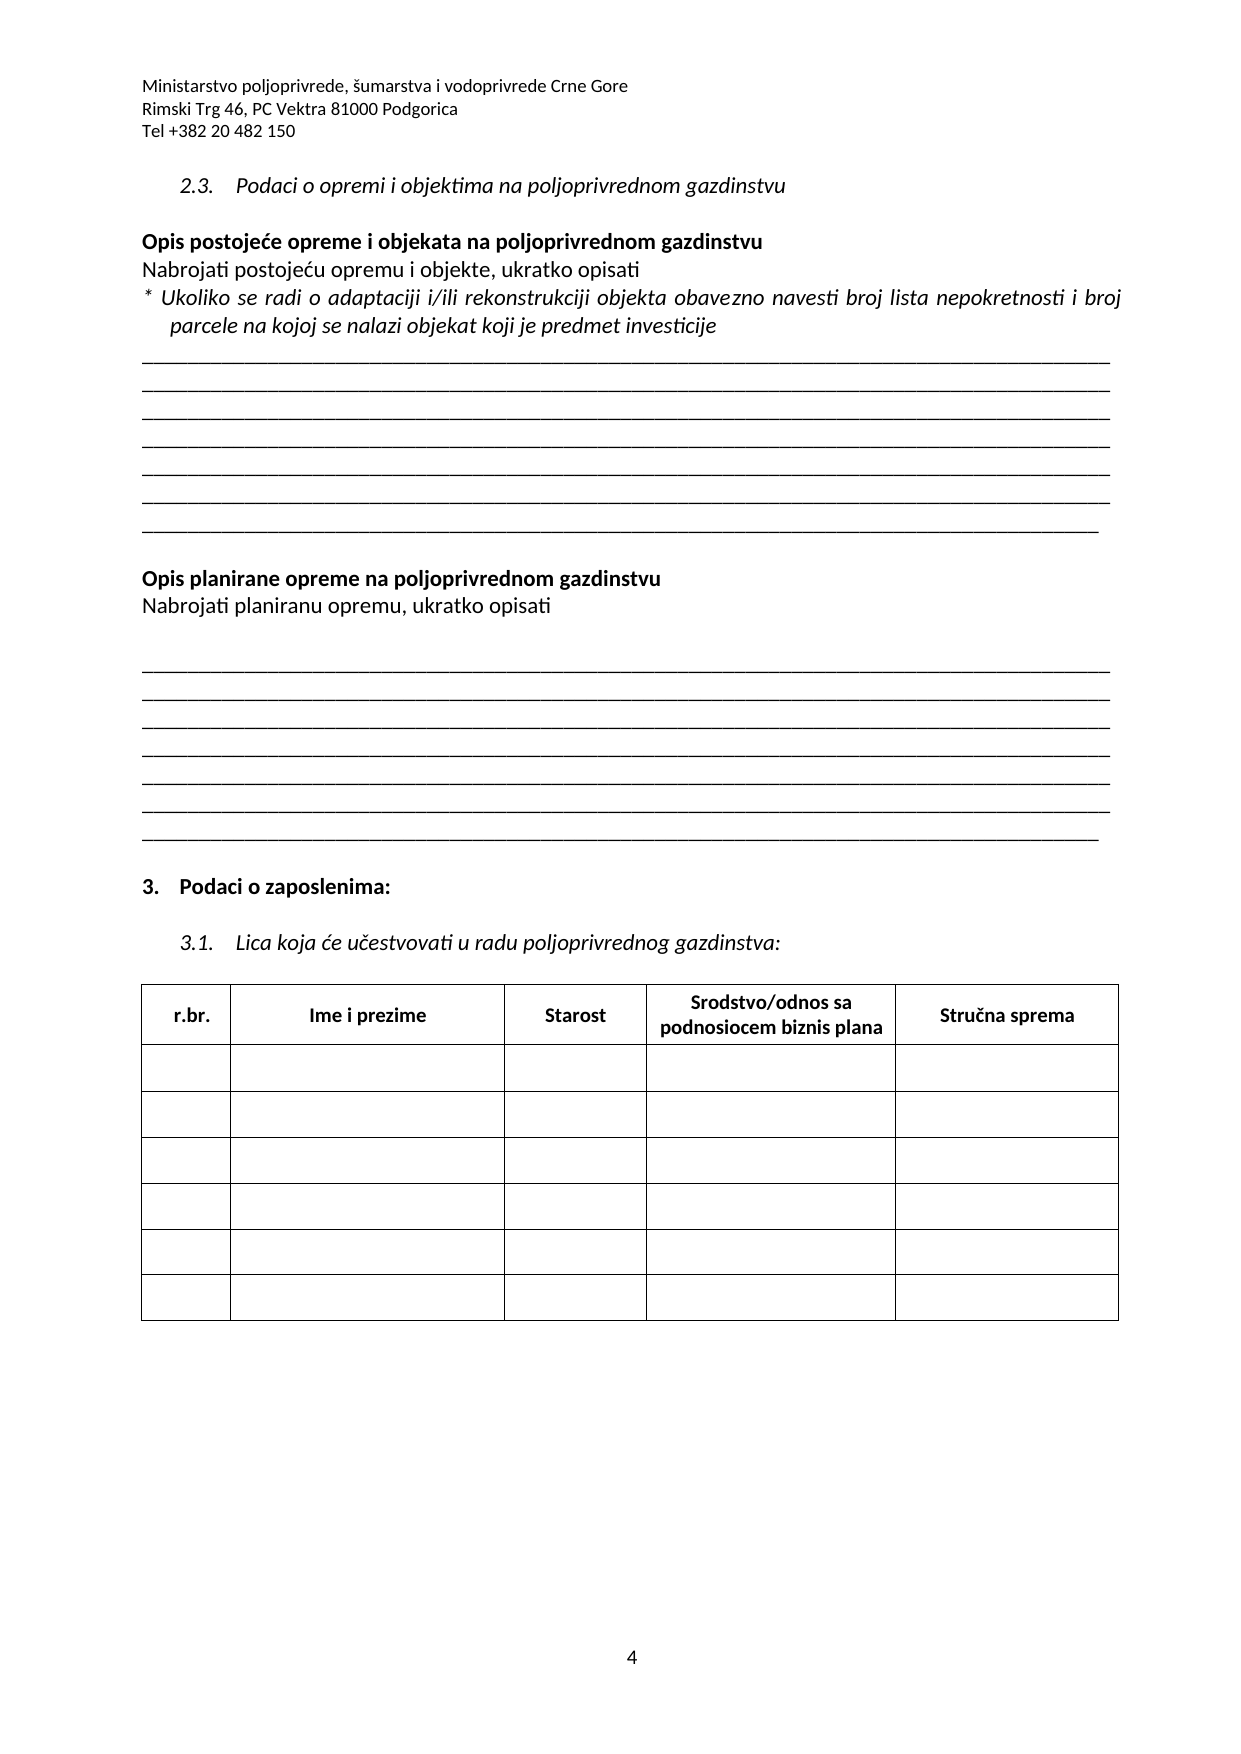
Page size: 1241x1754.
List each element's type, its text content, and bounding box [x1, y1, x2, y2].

table_cell [505, 1184, 646, 1228]
subtitle Opis planirane opreme na poljoprivrednom gazdinstvu [142, 564, 1122, 592]
table_cell [142, 1184, 230, 1228]
table_cell [142, 1092, 230, 1137]
subtitle 2.3. Podaci o opremi i objektima na poljoprivrednom gazdinstvu [179, 171, 1122, 199]
text Nabrojati postojeću opremu i objekte, ukratko opisati [142, 255, 1122, 283]
table_cell [896, 1045, 1118, 1091]
text __________________________________________________________________________________________________________________________________________________________________________________________________________________________________________________________________________________________________________________________________________________________________________________________________________________________________________________________________________________________________________________________________________________________________________________________________________________ [142, 339, 1122, 536]
table_cell [505, 1092, 646, 1137]
text __________________________________________________________________________________________________________________________________________________________________________________________________________________________________________________________________________________________________________________________________________________________________________________________________________________________________________________________________________________________________________________________________________________________________________________________________________________ [142, 648, 1122, 844]
table_cell [231, 1275, 504, 1320]
table_cell [231, 1138, 504, 1183]
subtitle 3.1. Lica koja će učestvovati u radu poljoprivrednog gazdinstva: [179, 928, 1122, 956]
subtitle Opis postojeće opreme i objekata na poljoprivrednom gazdinstvu [142, 227, 1122, 255]
table_header Starost [505, 985, 646, 1044]
table_cell [142, 1045, 230, 1091]
text * Ukoliko se radi o adaptaciji i/ili rekonstrukciji objekta obavezno navesti broj lista nepokretnosti i broj parcele na kojoj se nalazi objekat koji je predmet investicije [142, 283, 1122, 339]
table_cell [896, 1092, 1118, 1137]
table_cell [647, 1184, 895, 1228]
table_cell [142, 1138, 230, 1183]
table_cell [231, 1230, 504, 1274]
table_header Ime i prezime [231, 985, 504, 1044]
table_cell [505, 1275, 646, 1320]
table_cell [142, 1275, 230, 1320]
subtitle 3. Podaci o zaposlenima: [142, 872, 1122, 900]
table_cell [142, 1230, 230, 1274]
table_cell [231, 1045, 504, 1091]
table_cell [896, 1184, 1118, 1228]
table_cell [647, 1045, 895, 1091]
table_cell [896, 1275, 1118, 1320]
table_cell [505, 1230, 646, 1274]
text Nabrojati planiranu opremu, ukratko opisati [142, 592, 1122, 620]
table_header Stručna sprema [896, 985, 1118, 1044]
table_cell [896, 1230, 1118, 1274]
table_cell [647, 1275, 895, 1320]
table_cell [647, 1138, 895, 1183]
table_cell [505, 1045, 646, 1091]
table_header r.br. [142, 985, 230, 1044]
table_cell [505, 1138, 646, 1183]
table_cell [231, 1184, 504, 1228]
table_cell [647, 1230, 895, 1274]
table_cell [231, 1092, 504, 1137]
table_cell [896, 1138, 1118, 1183]
table_cell [647, 1092, 895, 1137]
table_header Srodstvo/odnos sa podnosiocem biznis plana [647, 985, 895, 1044]
